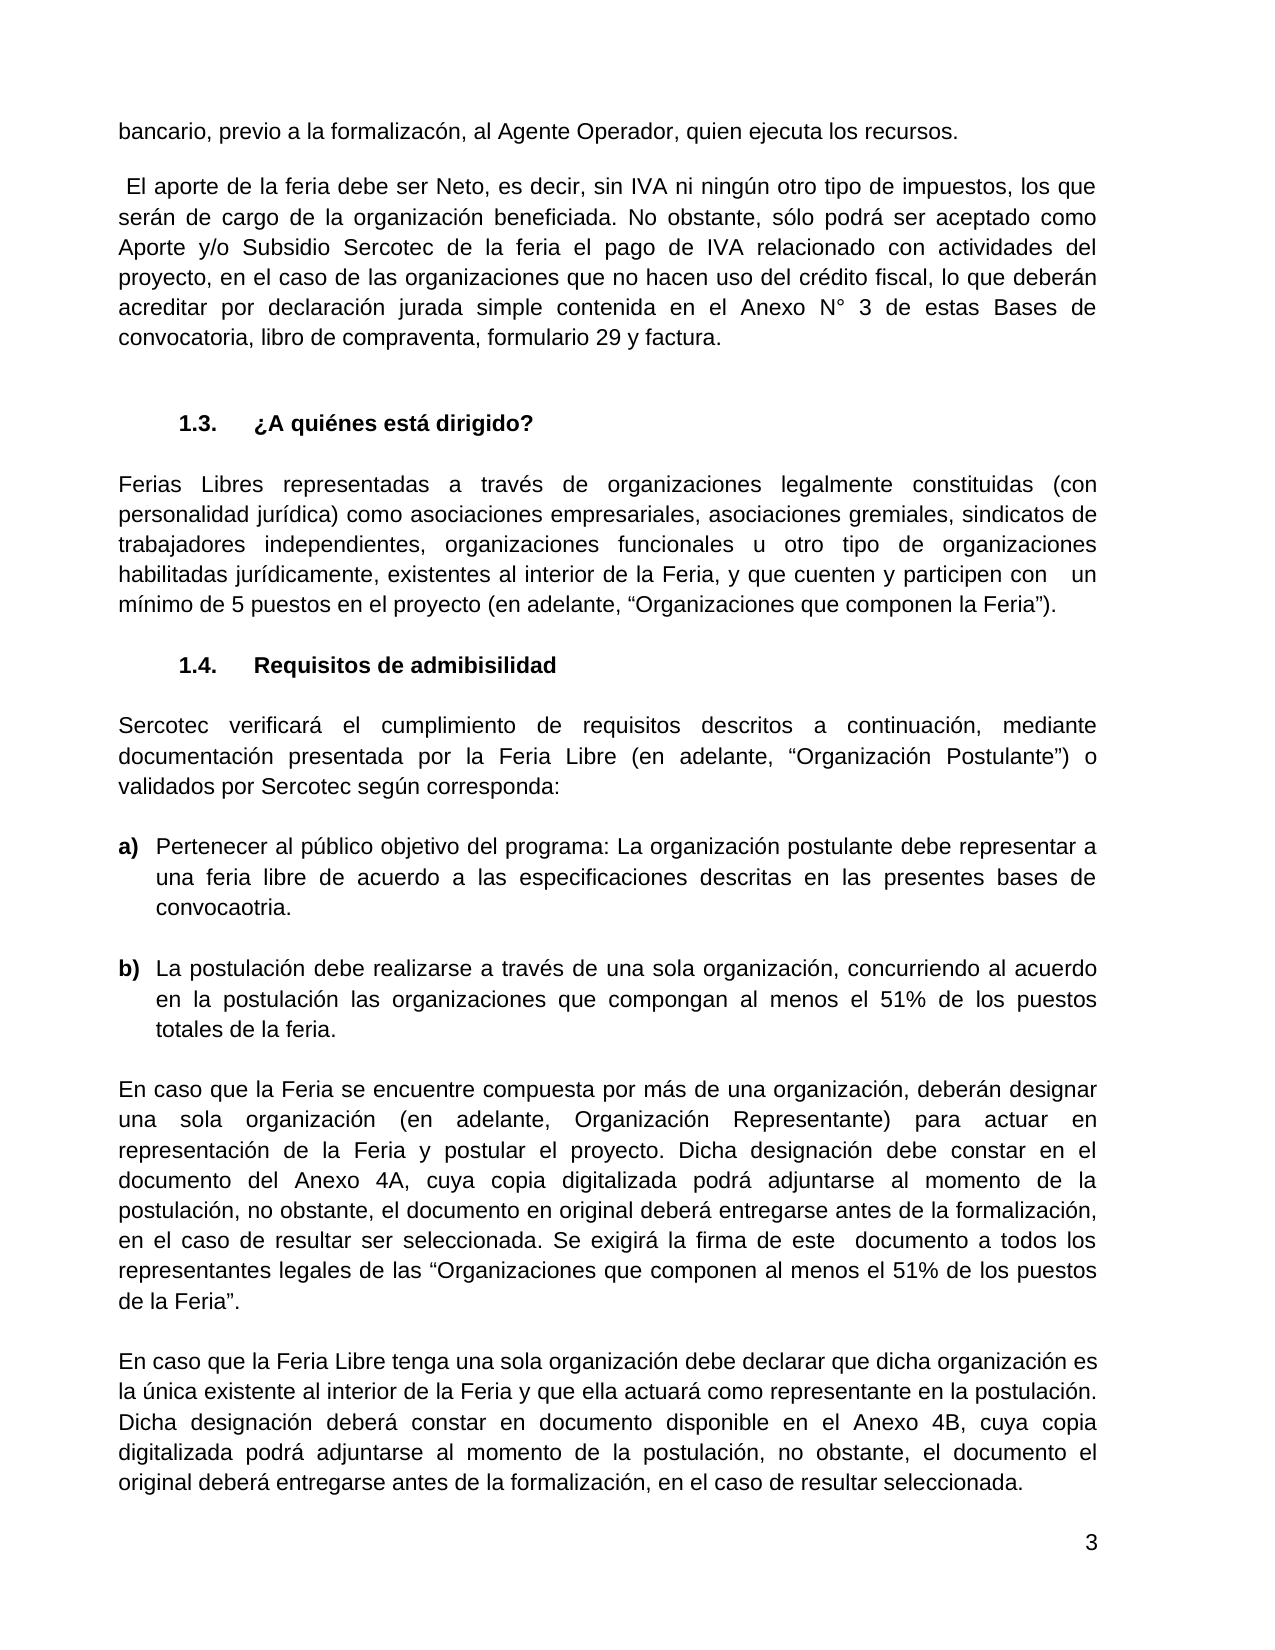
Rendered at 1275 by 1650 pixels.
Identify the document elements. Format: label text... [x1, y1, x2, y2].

text El aporte de la feria debe ser Neto, es decir, sin IVA ni ningún otro tipo de impuestos, los que serán de cargo de la organización beneficiada. No obstante, sólo podrá ser aceptado como Aporte de la feria el pago de IVA relacionado con actividades del proyecto, en el caso de las organizaciones que no hacen uso del crédito fiscal, lo que deberán acreditar por declaración jurada simple contenida en el Anexo N° 3 de estas Bases de convocatoria, libro de compraventa, formulario 29 y factura. [118, 173, 1098, 351]
text Sercotec verificará el cumplimiento de requisitos descritos a continuación, mediante documentación presentada por la Feria Libre (en adelante, “Organización Postulante”) o validados por Sercotec según corresponda: [118, 712, 1098, 799]
subtitle ¿A quiénes está dirigido? [179, 410, 1098, 436]
list La postulación debe realizarse a través de una sola organización, concurriendo al acuerdo en la postulación las organizaciones que compongan al menos el 51% de los puestos totales de la feria. [118, 955, 1098, 1042]
text En caso que la Feria se encuentre compuesta por más de una organización, deberán designar una sola organización (en adelante, Organización Representante) para actuar en representación de la Feria y postular el proyecto. Dicha designación debe constar en el documento del Anexo 4A, cuya copia digitalizada podrá adjuntarse al momento de la postulación, no obstante, el documento en original deberá entregarse antes de la formalización, en el caso de resultar ser seleccionada. Se exigirá la firma de este documento a todos los representantes legales de las “Organizaciones que componen al menos el 51% de los puestos de la Feria”. [118, 1076, 1098, 1314]
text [118, 118, 1098, 144]
text Ferias Libres representadas a través de organizaciones legalmente constituidas (con personalidad jurídica) como asociaciones empresariales, asociaciones gremiales, sindicatos de trabajadores independientes, organizaciones funcionales u otro tipo de organizaciones habilitadas jurídicamente, existentes al interior de la Feria, y que cuenten y participen con un mínimo de 5 puestos en el proyecto (en adelante, “Organizaciones que componen la Feria”). [118, 471, 1098, 618]
subtitle Requisitos de admibisilidad [179, 652, 1098, 678]
text En caso que la Feria Libre tenga una sola organización debe declarar que dicha organización es la única existente al interior de la Feria y que ella actuará como representante en la postulación. Dicha designación deberá constar en documento disponible en el Anexo 4B, cuya copia digitalizada podrá adjuntarse al momento de la postulación, no obstante, el documento el original deberá entregarse antes de la formalización, en el caso de resultar seleccionada. [118, 1348, 1098, 1495]
list Pertenecer al público objetivo del programa: La organización postulante debe representar a una feria libre de acuerdo a las especificaciones descritas en las presentes bases de convocaotria. [118, 833, 1098, 920]
